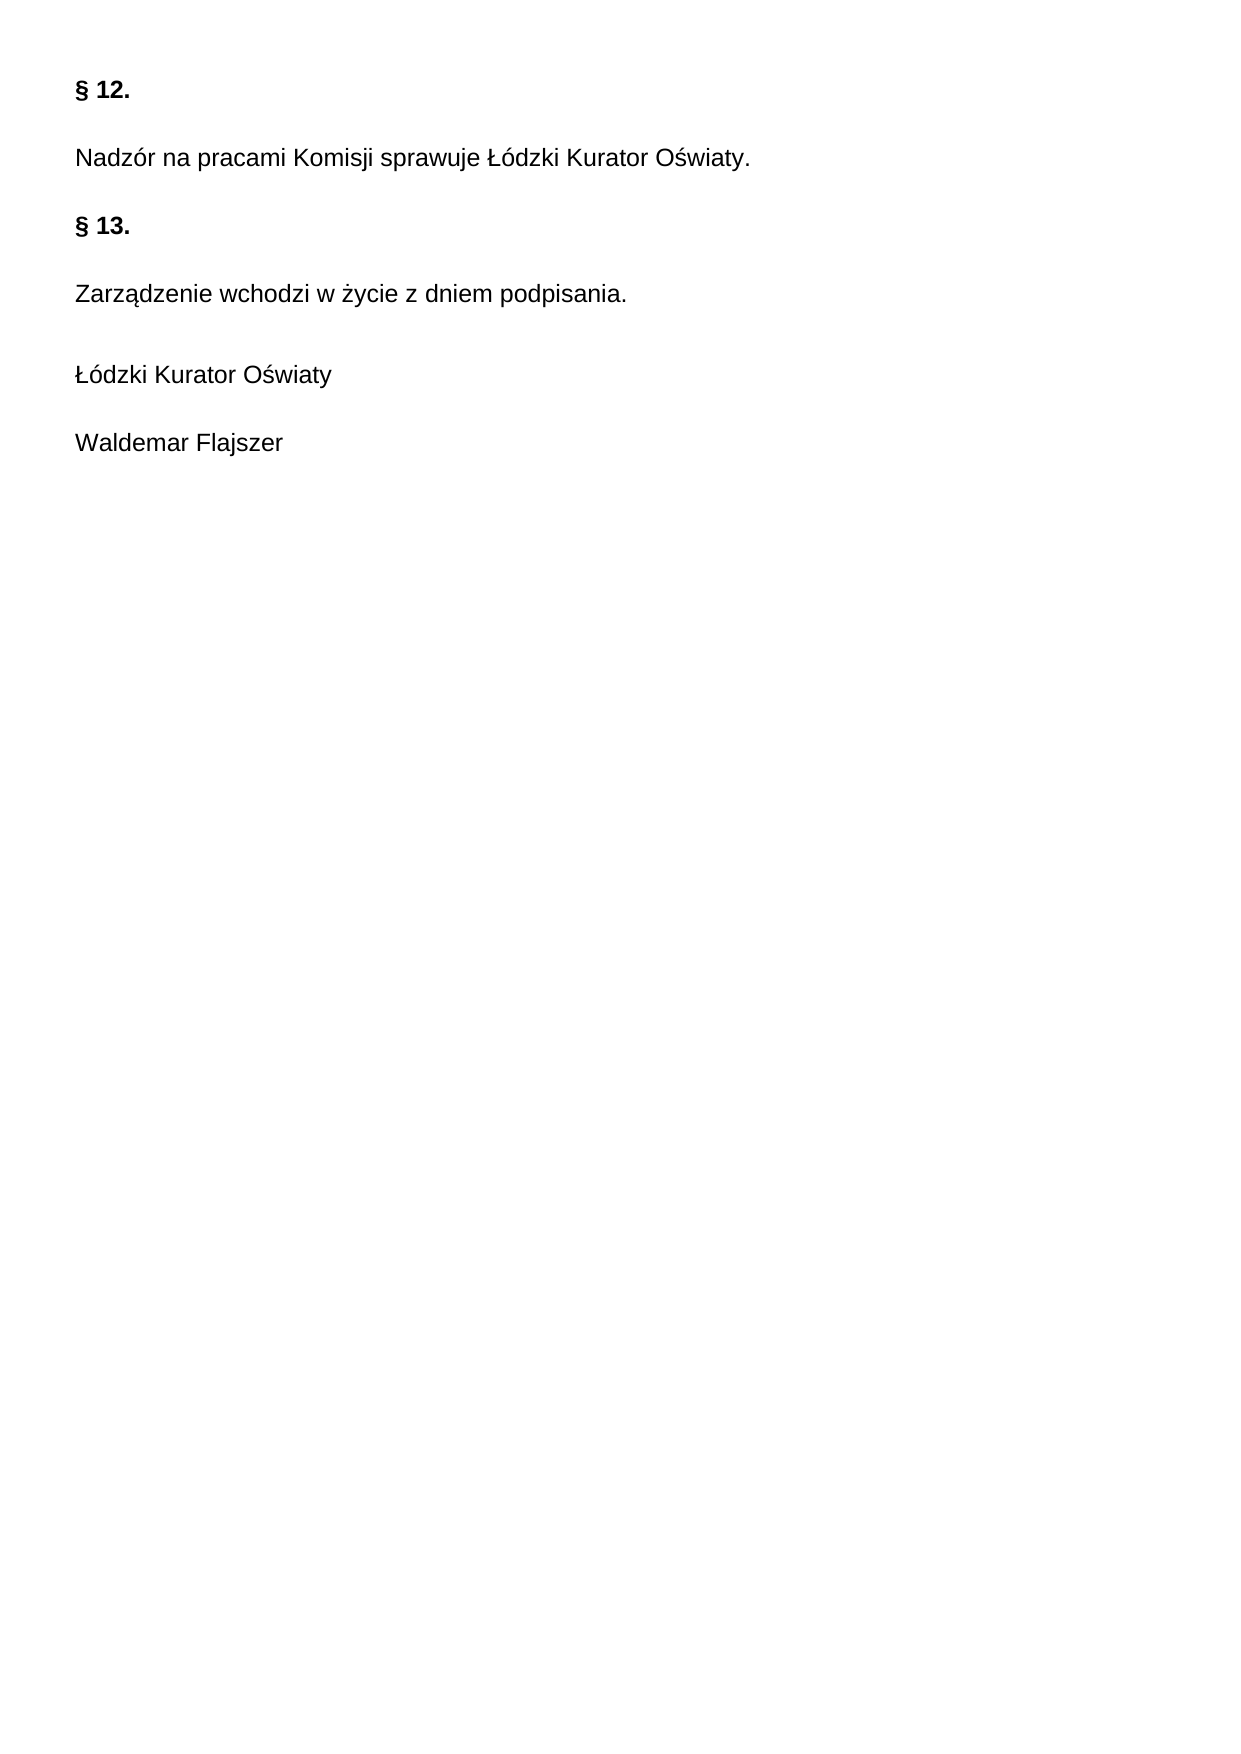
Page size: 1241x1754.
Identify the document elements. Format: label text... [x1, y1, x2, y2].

text Zarządzenie wchodzi w życie z dniem podpisania. [75, 279, 1165, 308]
text Waldemar Flajszer [75, 428, 1165, 457]
text Nadzór na pracami Komisji sprawuje Łódzki Kurator Oświaty. [75, 143, 1165, 172]
text § 13. [75, 211, 1165, 240]
text Łódzki Kurator Oświaty [75, 360, 1165, 389]
text § 12. [75, 75, 1165, 104]
